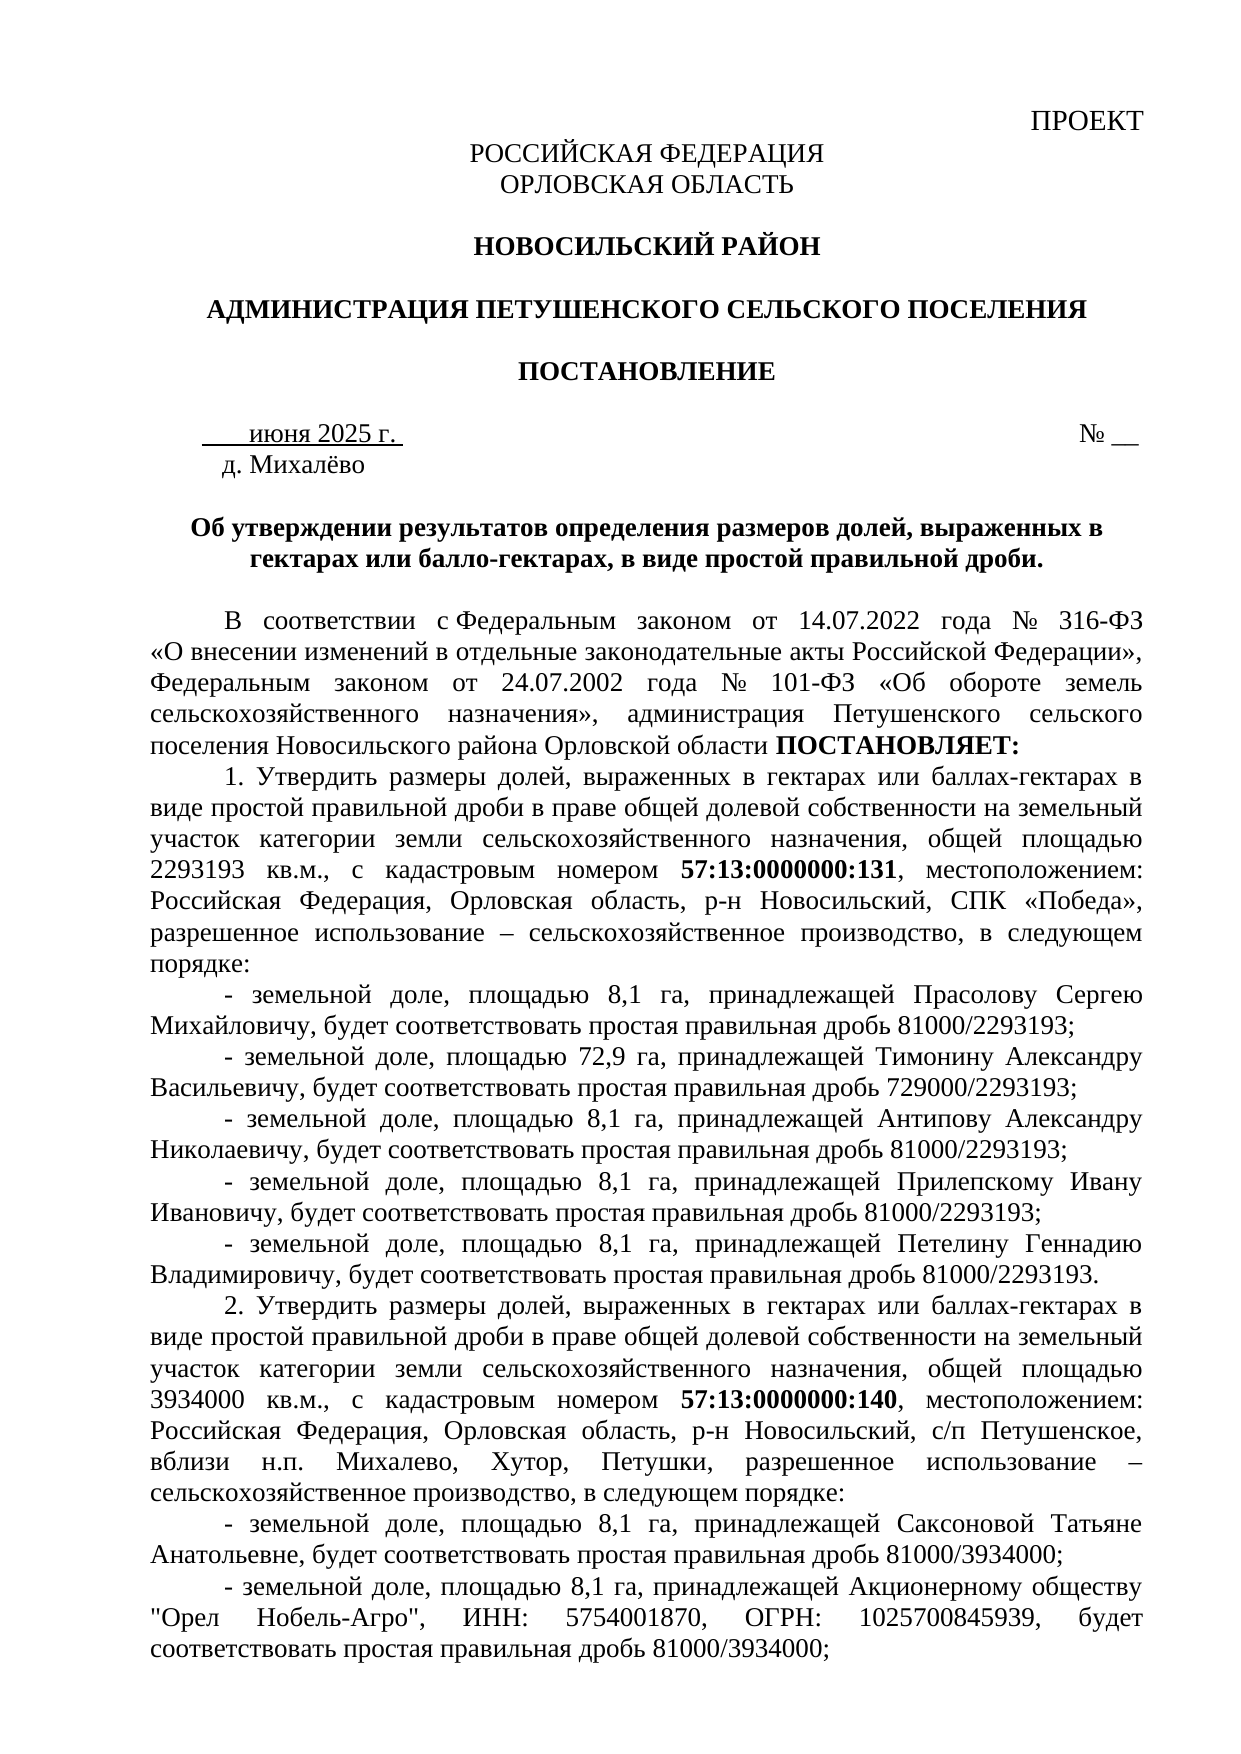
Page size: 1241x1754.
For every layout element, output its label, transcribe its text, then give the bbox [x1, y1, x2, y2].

text АДМИНИСТРАЦИЯ ПЕТУШЕНСКОГО СЕЛЬСКОГО ПОСЕЛЕНИЯ [150, 293, 1144, 324]
text - земельной доле, площадью 8,1 га, принадлежащей Антипову Александру Николаевичу, будет соответствовать простая правильная дробь 81000/2293193; [150, 1102, 1144, 1165]
text - земельной доле, площадью 8,1 га, принадлежащей Петелину Геннадию Владимировичу, будет соответствовать простая правильная дробь 81000/2293193. [150, 1227, 1144, 1289]
text - земельной доле, площадью 8,1 га, принадлежащей Прилепскому Ивану Ивановичу, будет соответствовать простая правильная дробь 81000/2293193; [150, 1165, 1144, 1227]
text ПРОЕКТ [150, 103, 1144, 137]
text - земельной доле, площадью 8,1 га, принадлежащей Акционерному обществу "Орел Нобель-Агро", ИНН: 5754001870, ОГРН: 1025700845939, будет соответствовать простая правильная дробь 81000/3934000; [150, 1570, 1144, 1663]
text - земельной доле, площадью 72,9 га, принадлежащей Тимонину Александру Васильевичу, будет соответствовать простая правильная дробь 729000/2293193; [150, 1040, 1144, 1102]
text ПОСТАНОВЛЕНИЕ [150, 355, 1144, 386]
text НОВОСИЛЬСКИЙ РАЙОН [150, 230, 1144, 262]
text Об утверждении результатов определения размеров долей, выраженных в гектарах или балло-гектарах, в виде простой правильной дроби. [150, 511, 1144, 573]
text РОССИЙСКАЯ ФЕДЕРАЦИЯ [150, 137, 1144, 168]
text В соответствии с Федеральным законом от 14.07.2022 года № 316-ФЗ «О внесении изменений в отдельные законодательные акты Российской Федерации», Федеральным законом от 24.07.2002 года № 101-ФЗ «Об обороте земель сельскохозяйственного назначения», администрация Петушенского сельского поселения Новосильского района Орловской области ПОСТАНОВЛЯЕТ: [150, 604, 1144, 760]
text 2. Утвердить размеры долей, выраженных в гектарах или баллах-гектарах в виде простой правильной дроби в праве общей долевой собственности на земельный участок категории земли сельскохозяйственного назначения, общей площадью 3934000 кв.м., с кадастровым номером 57:13:0000000:140, местоположением: Российская Федерация, Орловская область, р-н Новосильский, с/п Петушенское, вблизи н.п. Михалево, Хутор, Петушки, разрешенное использование – сельскохозяйственное производство, в следующем порядке: [150, 1289, 1144, 1507]
text - земельной доле, площадью 8,1 га, принадлежащей Саксоновой Татьяне Анатольевне, будет соответствовать простая правильная дробь 81000/3934000; [150, 1507, 1144, 1570]
text - земельной доле, площадью 8,1 га, принадлежащей Прасолову Сергею Михайловичу, будет соответствовать простая правильная дробь 81000/2293193; [150, 978, 1144, 1040]
text июня 2025 г. № __ [181, 417, 1144, 448]
text ОРЛОВСКАЯ ОБЛАСТЬ [150, 168, 1144, 199]
text 1. Утвердить размеры долей, выраженных в гектарах или баллах-гектарах в виде простой правильной дроби в праве общей долевой собственности на земельный участок категории земли сельскохозяйственного назначения, общей площадью 2293193 кв.м., с кадастровым номером 57:13:0000000:131, местоположением: Российская Федерация, Орловская область, р-н Новосильский, СПК «Победа», разрешенное использование – сельскохозяйственное производство, в следующем порядке: [150, 760, 1144, 978]
text д. Михалёво [181, 448, 1144, 479]
